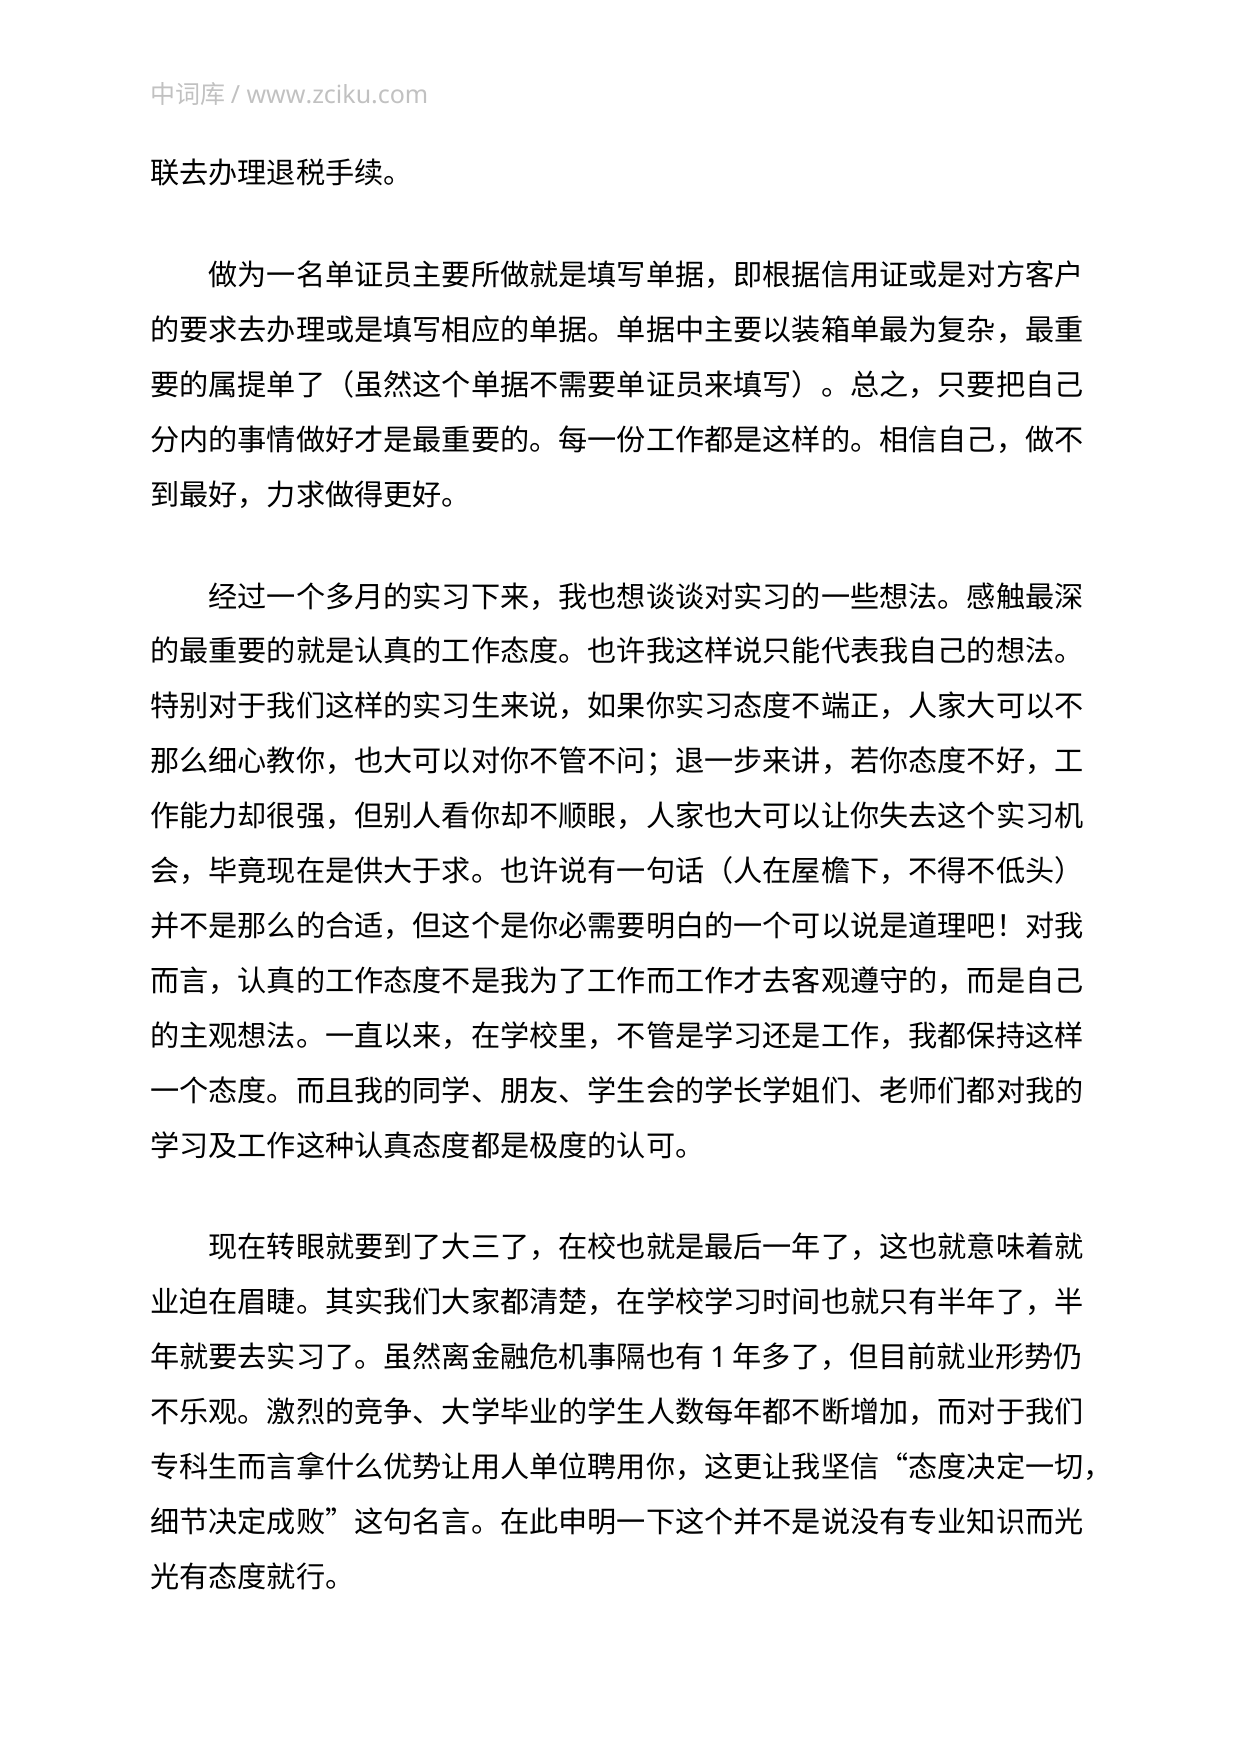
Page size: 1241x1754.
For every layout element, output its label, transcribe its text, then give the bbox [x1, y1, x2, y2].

text 做为一名单证员主要所做就是填写单据，即根据信用证或是对方客户的要求去办理或是填写相应的单据。单据中主要以装箱单最为复杂，最重要的属提单了（虽然这个单据不需要单证员来填写）。总之，只要把自己分内的事情做好才是最重要的。每一份工作都是这样的。相信自己，做不到最好，力求做得更好。 [150, 252, 1090, 514]
text 现在转眼就要到了大三了，在校也就是最后一年了，这也就意味着就业迫在眉睫。其实我们大家都清楚，在学校学习时间也就只有半年了，半年就要去实习了。虽然离金融危机事隔也有1年多了，但目前就业形势仍不乐观。激烈的竞争、大学毕业的学生人数每年都不断增加，而对于我们专科生而言拿什么优势让用人单位聘用你，这更让我坚信“态度决定一切，细节决定成败”这句名言。在此申明一下这个并不是说没有专业知识而光光有态度就行。 [150, 1224, 1090, 1596]
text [150, 150, 1090, 192]
text 经过一个多月的实习下来，我也想谈谈对实习的一些想法。感触最深的最重要的就是认真的工作态度。也许我这样说只能代表我自己的想法。特别对于我们这样的实习生来说，如果你实习态度不端正，人家大可以不那么细心教你，也大可以对你不管不问；退一步来讲，若你态度不好，工作能力却很强，但别人看你却不顺眼，人家也大可以让你失去这个实习机会，毕竟现在是供大于求。也许说有一句话（人在屋檐下，不得不低头）并不是那么的合适，但这个是你必需要明白的一个可以说是道理吧！对我而言，认真的工作态度不是我为了工作而工作才去客观遵守的，而是自己的主观想法。一直以来，在学校里，不管是学习还是工作，我都保持这样一个态度。而且我的同学、朋友、学生会的学长学姐们、老师们都对我的学习及工作这种认真态度都是极度的认可。 [150, 573, 1090, 1164]
